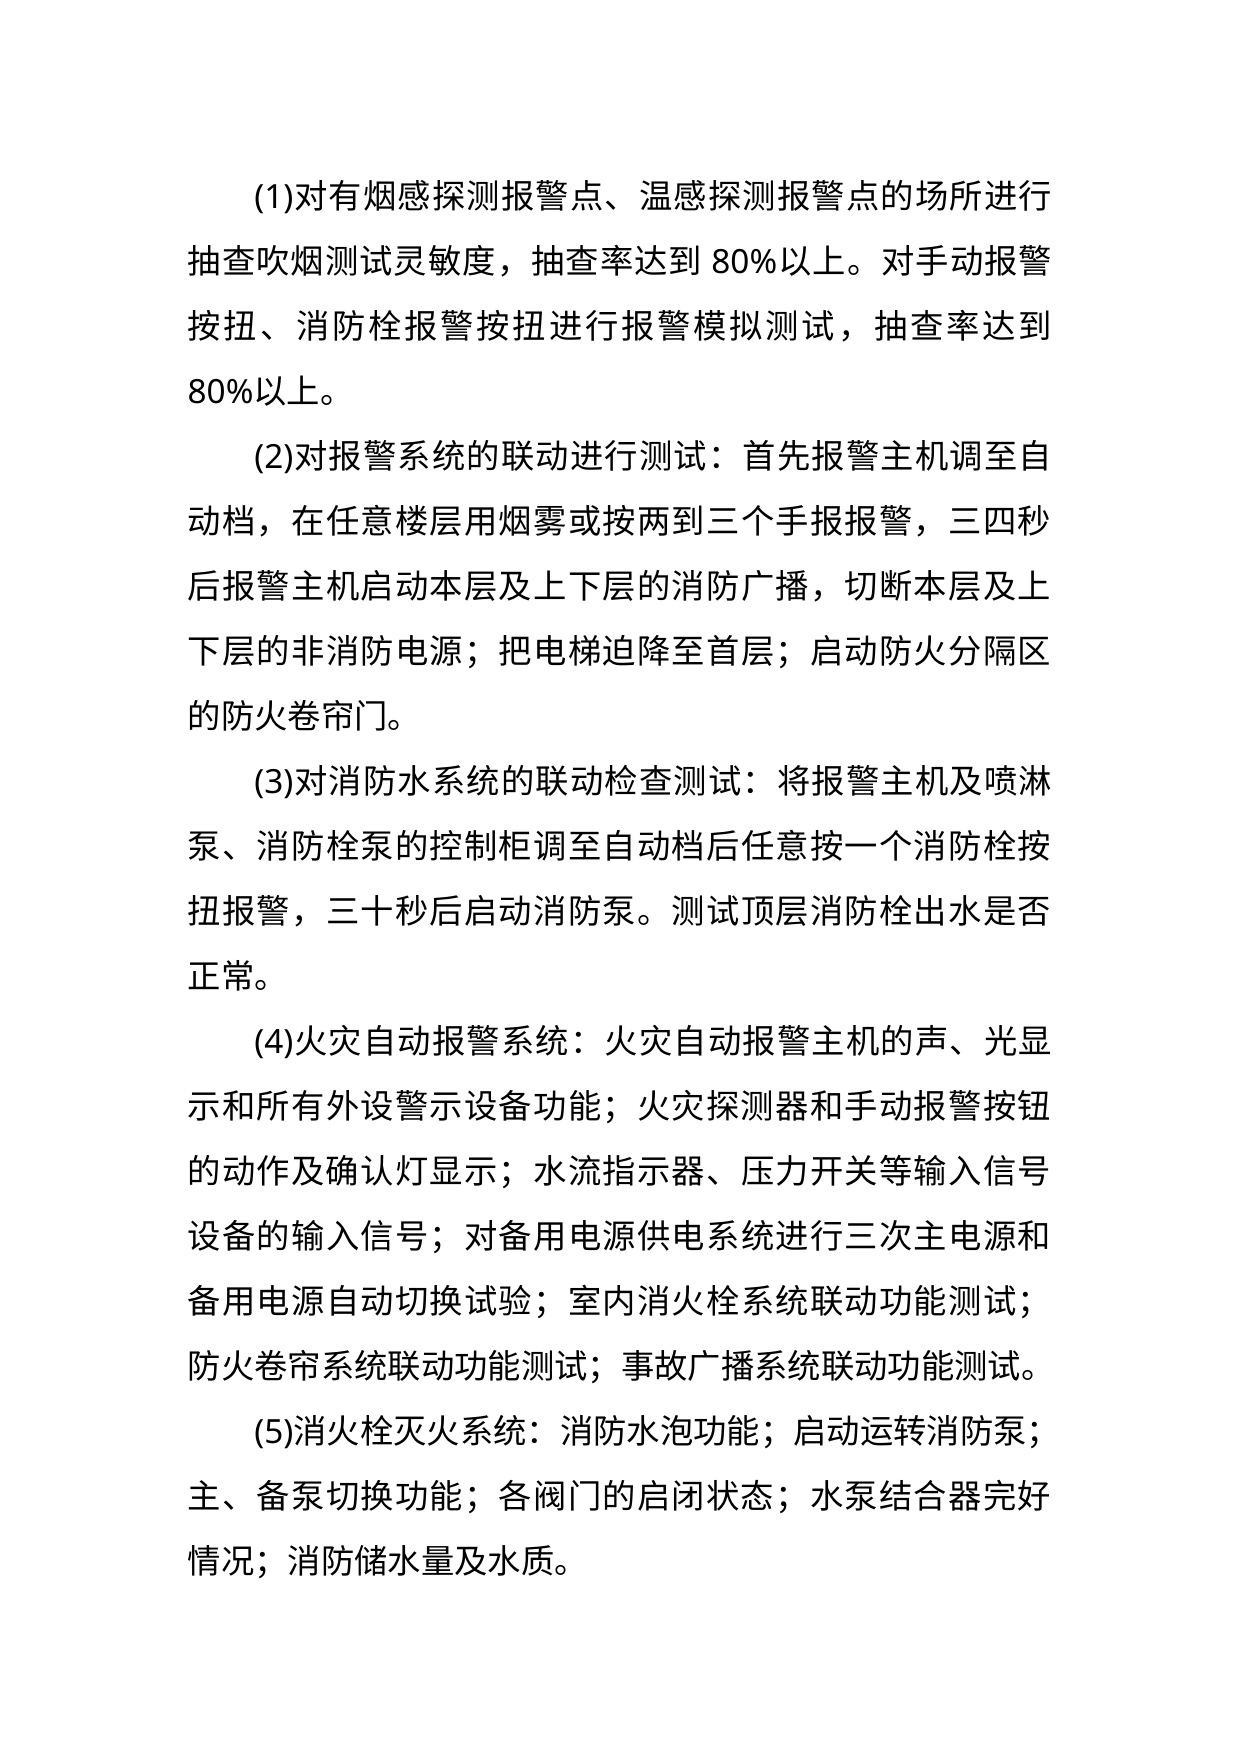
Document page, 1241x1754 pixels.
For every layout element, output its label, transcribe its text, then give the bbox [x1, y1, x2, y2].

text 主、备泵切换功能；各阀门的启闭状态；水泵结合器完好情况；消防储水量及水质。 [187, 1462, 1053, 1592]
text (2)对报警系统的联动进行测试：首先报警主机调至自动档，在任意楼层用烟雾或按两到三个手报报警，三四秒后报警主机启动本层及上下层的消防广播，切断本层及上下层的非消防电源；把电梯迫降至首层；启动防火分隔区的防火卷帘门。 [187, 422, 1053, 747]
text (3)对消防水系统的联动检查测试：将报警主机及喷淋泵、消防栓泵的控制柜调至自动档后任意按一个消防栓按扭报警，三十秒后启动消防泵。测试顶层消防栓出水是否正常。 [187, 747, 1053, 1007]
text (5)消火栓灭火系统：消防水泡功能；启动运转消防泵； [187, 1397, 1053, 1462]
text (1)对有烟感探测报警点、温感探测报警点的场所进行抽查吹烟测试灵敏度，抽查率达到80%以上。对手动报警按扭、消防栓报警按扭进行报警模拟测试，抽查率达到80%以上。 [187, 162, 1053, 422]
text (4)火灾自动报警系统：火灾自动报警主机的声、光显示和所有外设警示设备功能；火灾探测器和手动报警按钮的动作及确认灯显示；水流指示器、压力开关等输入信号设备的输入信号；对备用电源供电系统进行三次主电源和备用电源自动切换试验；室内消火栓系统联动功能测试；防火卷帘系统联动功能测试；事故广播系统联动功能测试。 [187, 1007, 1053, 1397]
